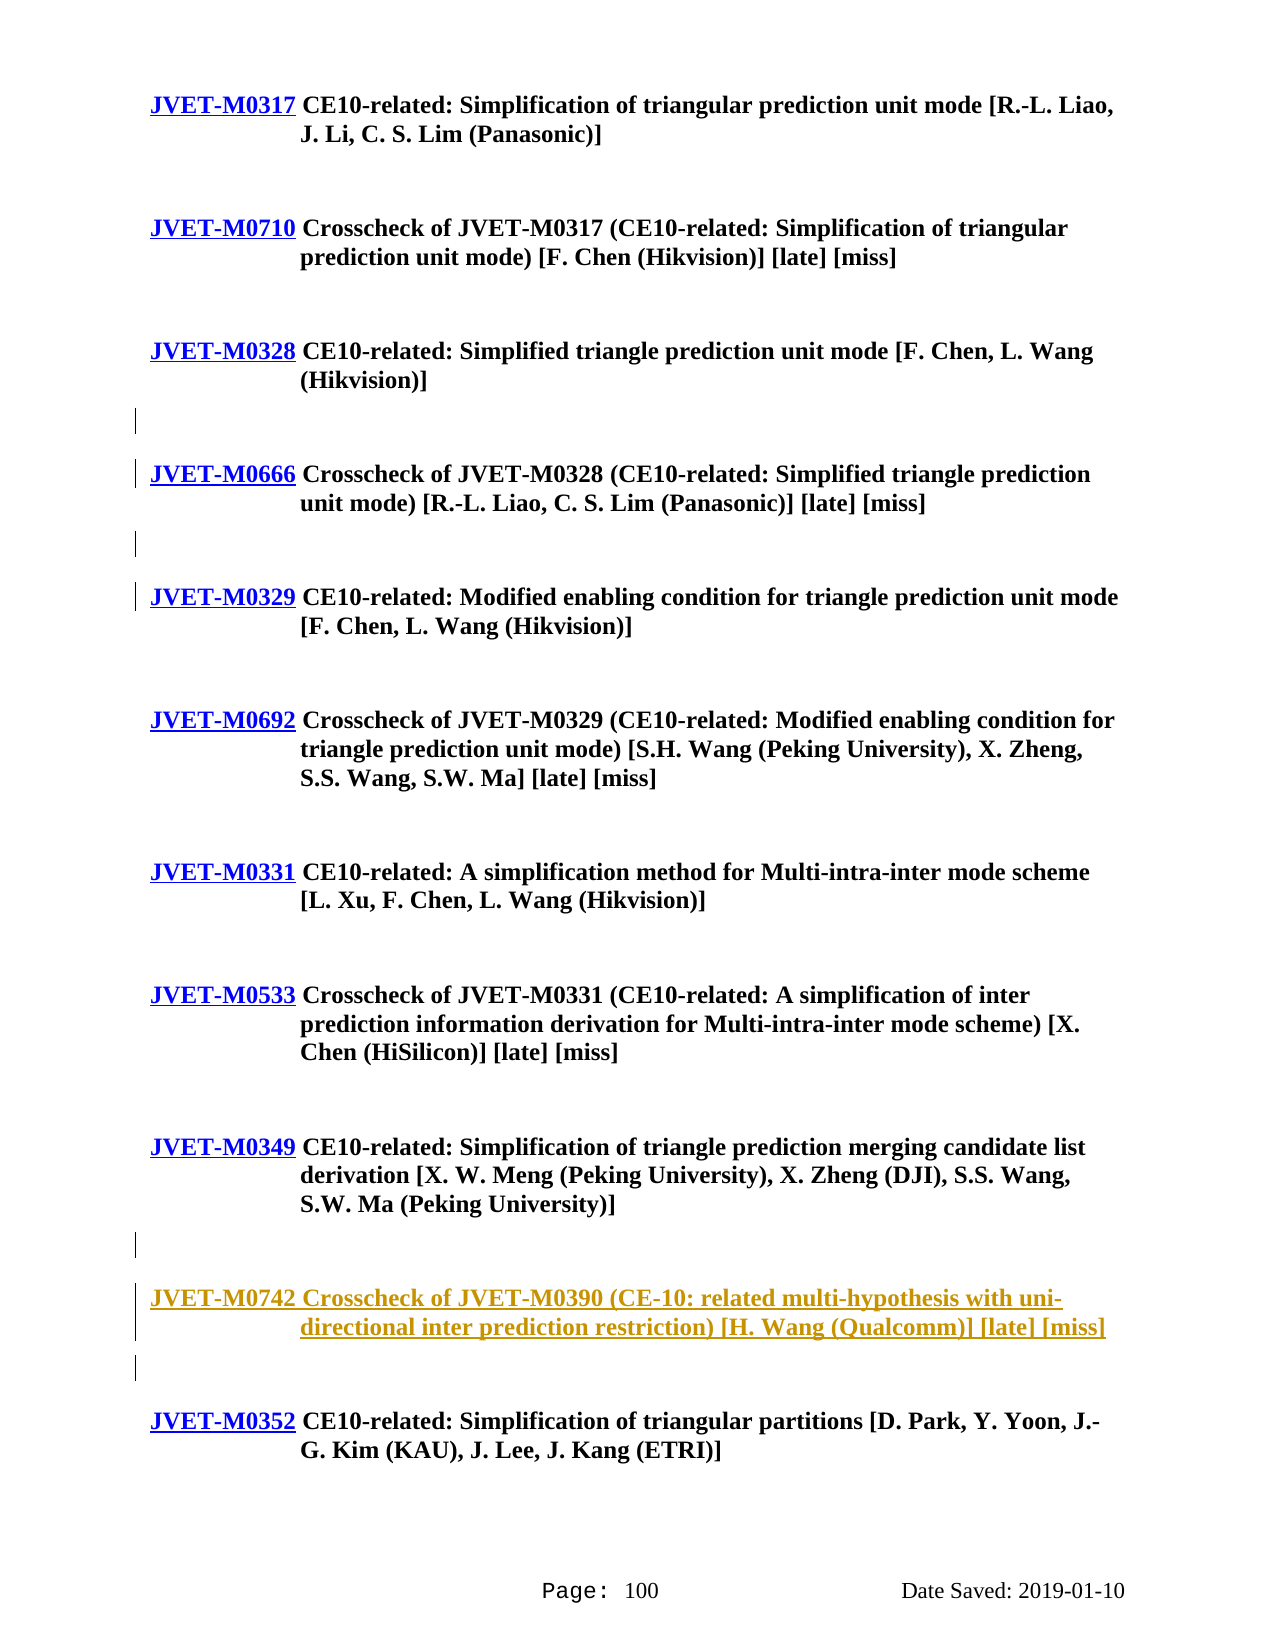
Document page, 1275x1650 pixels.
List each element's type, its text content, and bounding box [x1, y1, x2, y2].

subtitle JVET-M0533 Crosscheck of JVET-M0331 (CE10-related: A simplification of inter prediction information derivation for Multi-intra-inter mode scheme) [X. Chen (HiSilicon)] [late] [miss] [150, 980, 1125, 1066]
subtitle JVET-M0317 CE10-related: Simplification of triangular prediction unit mode [R.-L. Liao, J. Li, C. S. Lim (Panasonic)] [150, 90, 1125, 147]
subtitle JVET-M0331 CE10-related: A simplification method for Multi-intra-inter mode scheme [L. Xu, F. Chen, L. Wang (Hikvision)] [150, 857, 1125, 914]
subtitle JVET-M0329 CE10-related: Modified enabling condition for triangle prediction unit mode [F. Chen, L. Wang (Hikvision)] [150, 582, 1125, 639]
subtitle JVET-M0352 CE10-related: Simplification of triangular partitions [D. Park, Y. Yoon, J.-G. Kim (KAU), J. Lee, J. Kang (ETRI)] [150, 1406, 1125, 1464]
subtitle JVET-M0666 Crosscheck of JVET-M0328 (CE10-related: Simplified triangle prediction unit mode) [R.-L. Liao, C. S. Lim (Panasonic)] [late] [miss] [150, 459, 1125, 517]
subtitle JVET-M0710 Crosscheck of JVET-M0317 (CE10-related: Simplification of triangular prediction unit mode) [F. Chen (Hikvision)] [late] [miss] [150, 213, 1125, 271]
subtitle JVET-M0692 Crosscheck of JVET-M0329 (CE10-related: Modified enabling condition for triangle prediction unit mode) [S.H. Wang (Peking University), X. Zheng, S.S. Wang, S.W. Ma] [late] [miss] [150, 705, 1125, 791]
subtitle JVET-M0349 CE10-related: Simplification of triangle prediction merging candidate list derivation [X. W. Meng (Peking University), X. Zheng (DJI), S.S. Wang, S.W. Ma (Peking University)] [150, 1132, 1125, 1218]
subtitle JVET-M0328 CE10-related: Simplified triangle prediction unit mode [F. Chen, L. Wang (Hikvision)] [150, 336, 1125, 393]
